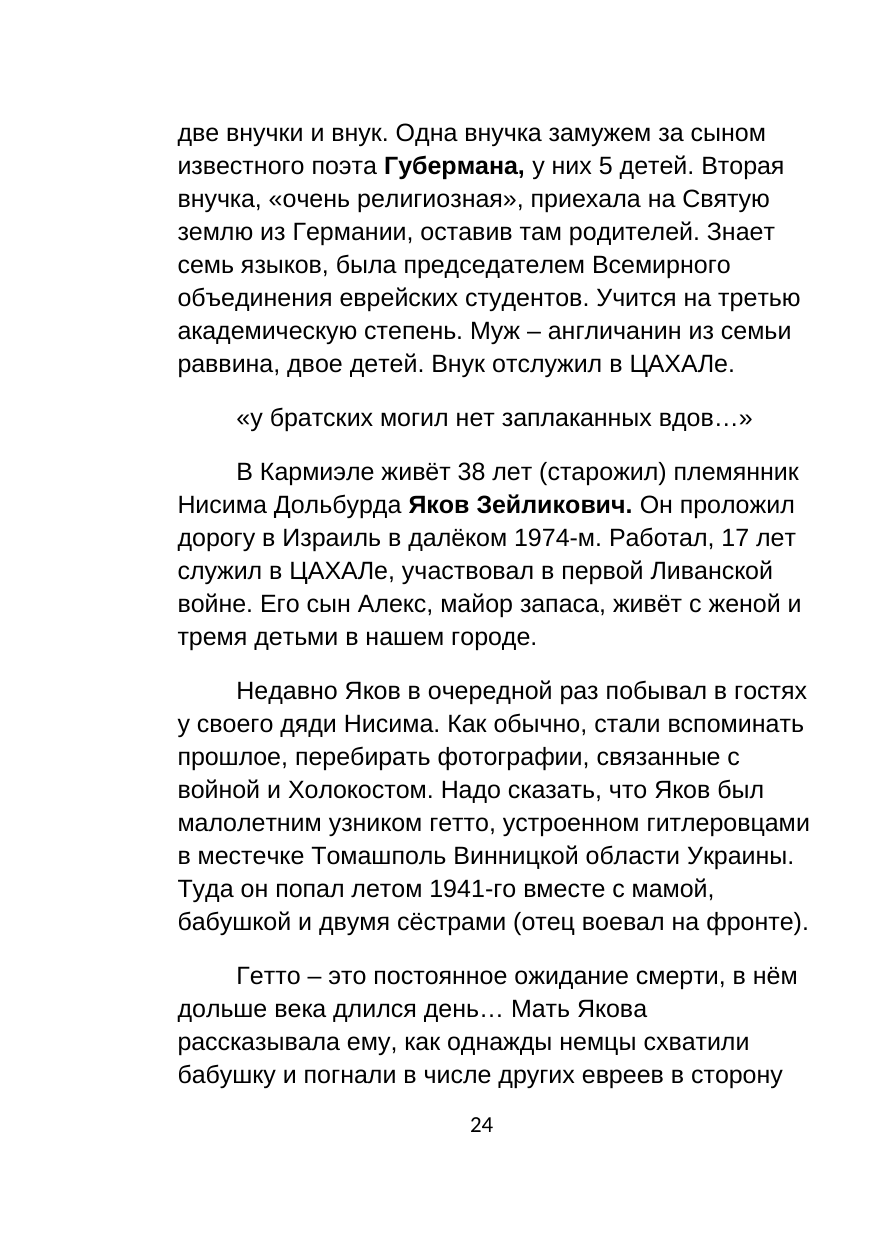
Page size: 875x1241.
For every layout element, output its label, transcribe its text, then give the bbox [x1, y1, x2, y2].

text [177, 118, 812, 378]
text В Кармиэле живёт 38 лет (старожил) племянник Нисима Дольбурда Яков Зейликович. Он проложил дорогу в Израиль в далёком 1974-м. Работал, 17 лет служил в ЦАХАЛе, участвовал в первой Ливанской войне. Его сын Алекс, майор запаса, живёт с женой и тремя детьми в нашем городе. [177, 457, 812, 651]
text Недавно Яков в очередной раз побывал в гостях у своего дяди Нисима. Как обычно, стали вспоминать прошлое, перебирать фотографии, связанные с войной и Холокостом. Надо сказать, что Яков был малолетним узником гетто, устроенном гитлеровцами в местечке Томашполь Винницкой области Украины. Туда он попал летом 1941-го вместе с мамой, бабушкой и двумя сёстрами (отец воевал на фронте). [177, 676, 812, 936]
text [177, 961, 812, 1089]
text «у братских могил нет заплаканных вдов…» [177, 403, 812, 432]
